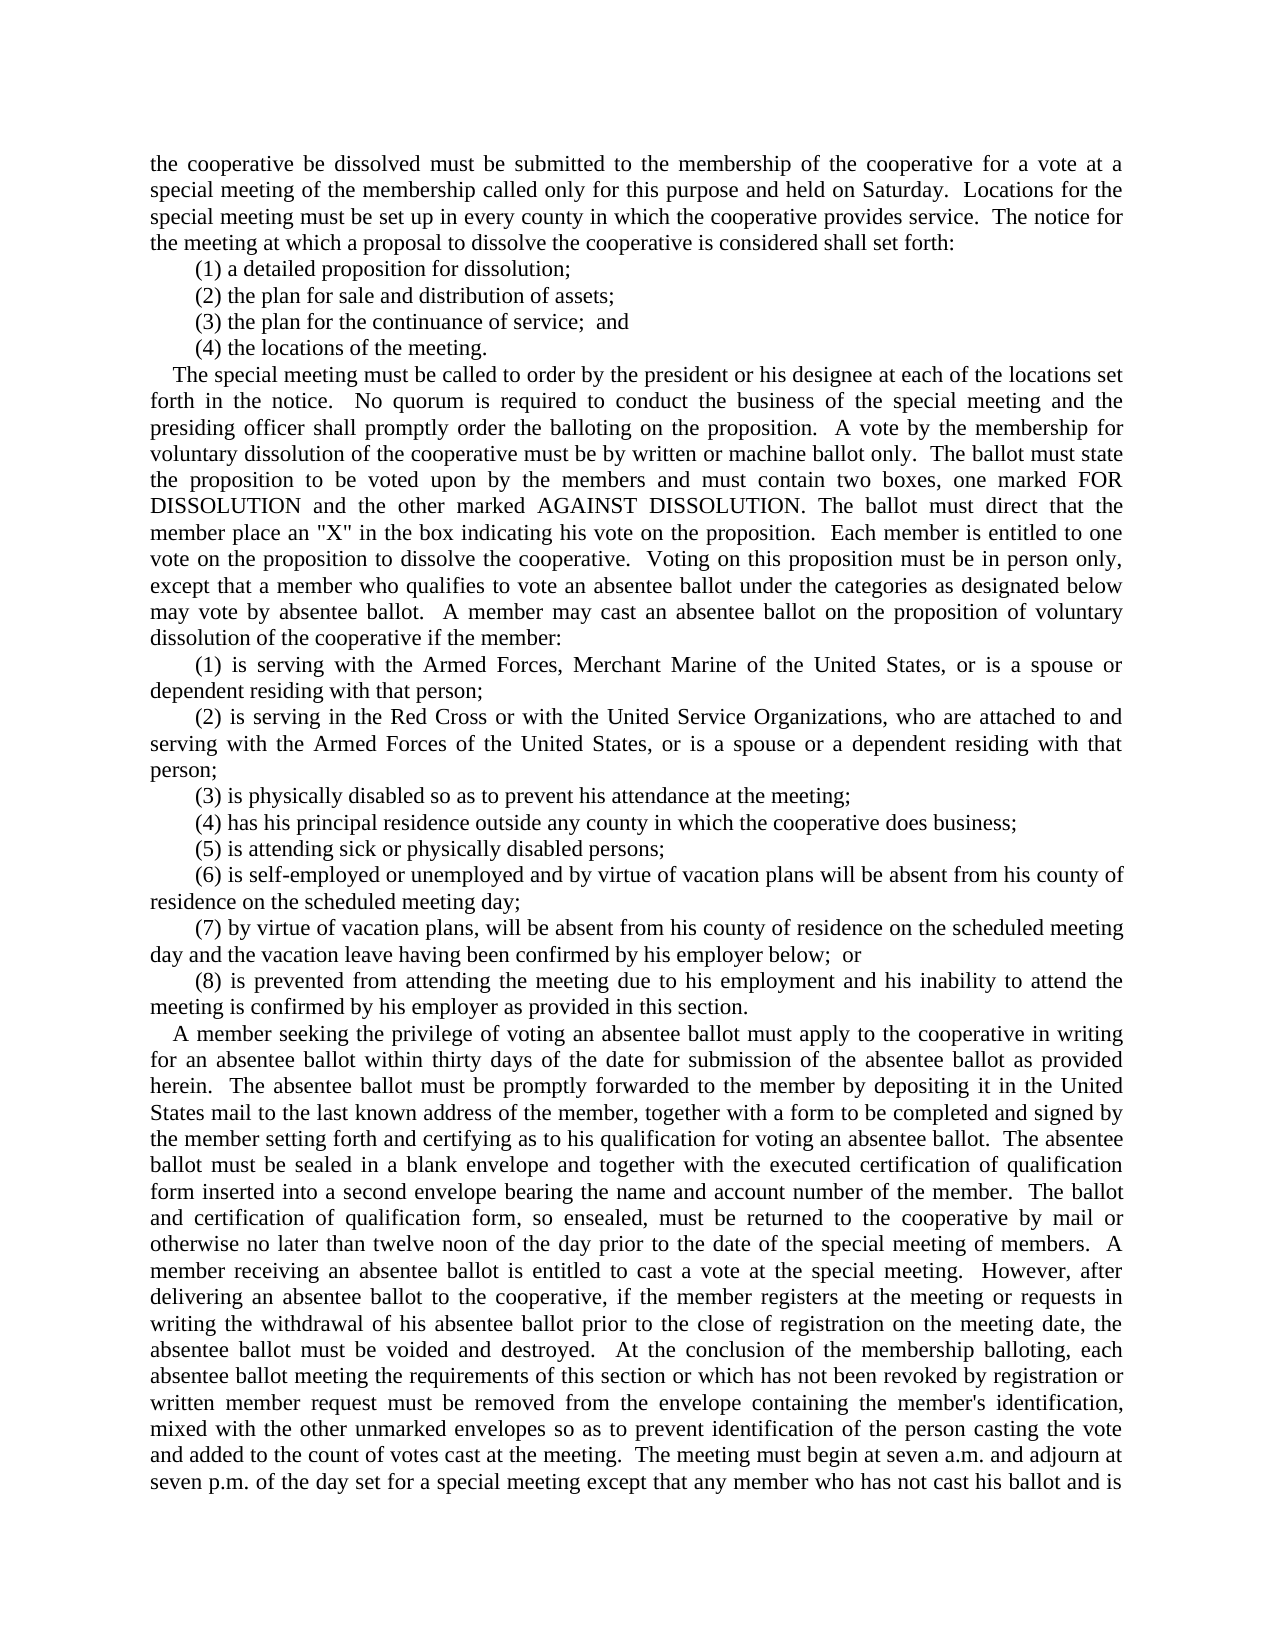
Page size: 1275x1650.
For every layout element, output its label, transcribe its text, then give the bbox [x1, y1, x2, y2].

text (4) the locations of the meeting. [150, 334, 1125, 361]
text (2) is serving in the Red Cross or with the United Service Organizations, who are attached to and serving with the Armed Forces of the United States, or is a spouse or a dependent residing with that person; [150, 703, 1125, 782]
text The special meeting must be called to order by the president or his designee at each of the locations set forth in the notice. No quorum is required to conduct the business of the special meeting and the presiding officer shall promptly order the balloting on the proposition. A vote by the membership for voluntary dissolution of the cooperative must be by written or machine ballot only. The ballot must state the proposition to be voted upon by the members and must contain two boxes, one marked FOR DISSOLUTION and the other marked AGAINST DISSOLUTION. The ballot must direct that the member place an "X" in the box indicating his vote on the proposition. Each member is entitled to one vote on the proposition to dissolve the cooperative. Voting on this proposition must be in person only, except that a member who qualifies to vote an absentee ballot under the categories as designated below may vote by absentee ballot. A member may cast an absentee ballot on the proposition of voluntary dissolution of the cooperative if the member: [150, 361, 1125, 651]
text (2) the plan for sale and distribution of assets; [150, 282, 1125, 308]
text (1) is serving with the Armed Forces, Merchant Marine of the United States, or is a spouse or dependent residing with that person; [150, 651, 1125, 703]
text (8) is prevented from attending the meeting due to his employment and his inability to attend the meeting is confirmed by his employer as provided in this section. [150, 967, 1125, 1020]
text (6) is self-employed or unemployed and by virtue of vacation plans will be absent from his county of residence on the scheduled meeting day; [150, 862, 1125, 914]
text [150, 1020, 1125, 1494]
text (5) is attending sick or physically disabled persons; [150, 835, 1125, 862]
text (7) by virtue of vacation plans, will be absent from his county of residence on the scheduled meeting day and the vacation leave having been confirmed by his employer below; or [150, 914, 1125, 967]
text (3) the plan for the continuance of service; and [150, 308, 1125, 334]
text (3) is physically disabled so as to prevent his attendance at the meeting; [150, 782, 1125, 809]
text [150, 150, 1125, 255]
text (1) a detailed proposition for dissolution; [150, 255, 1125, 282]
text (4) has his principal residence outside any county in which the cooperative does business; [150, 809, 1125, 835]
